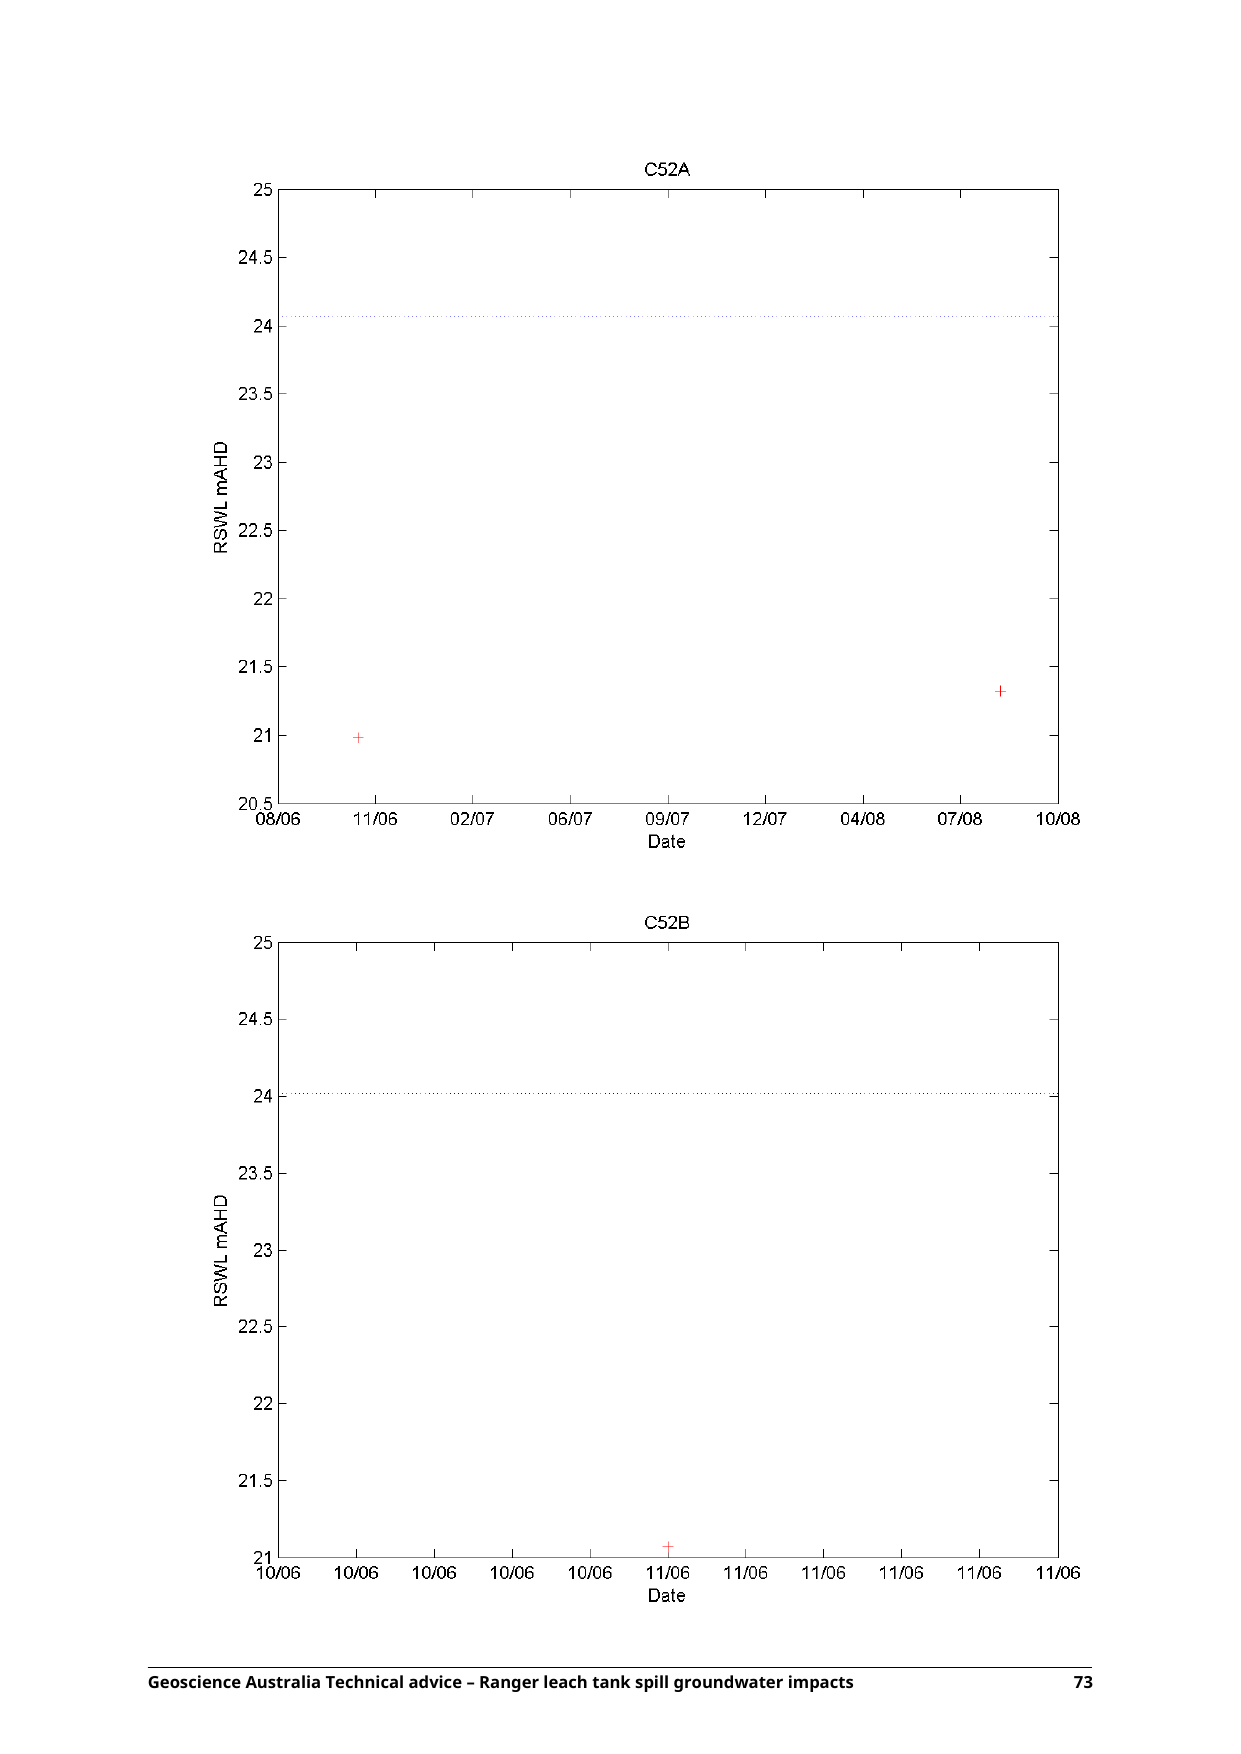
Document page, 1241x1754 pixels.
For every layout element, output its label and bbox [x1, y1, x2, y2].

picture [147, 132, 1153, 1640]
